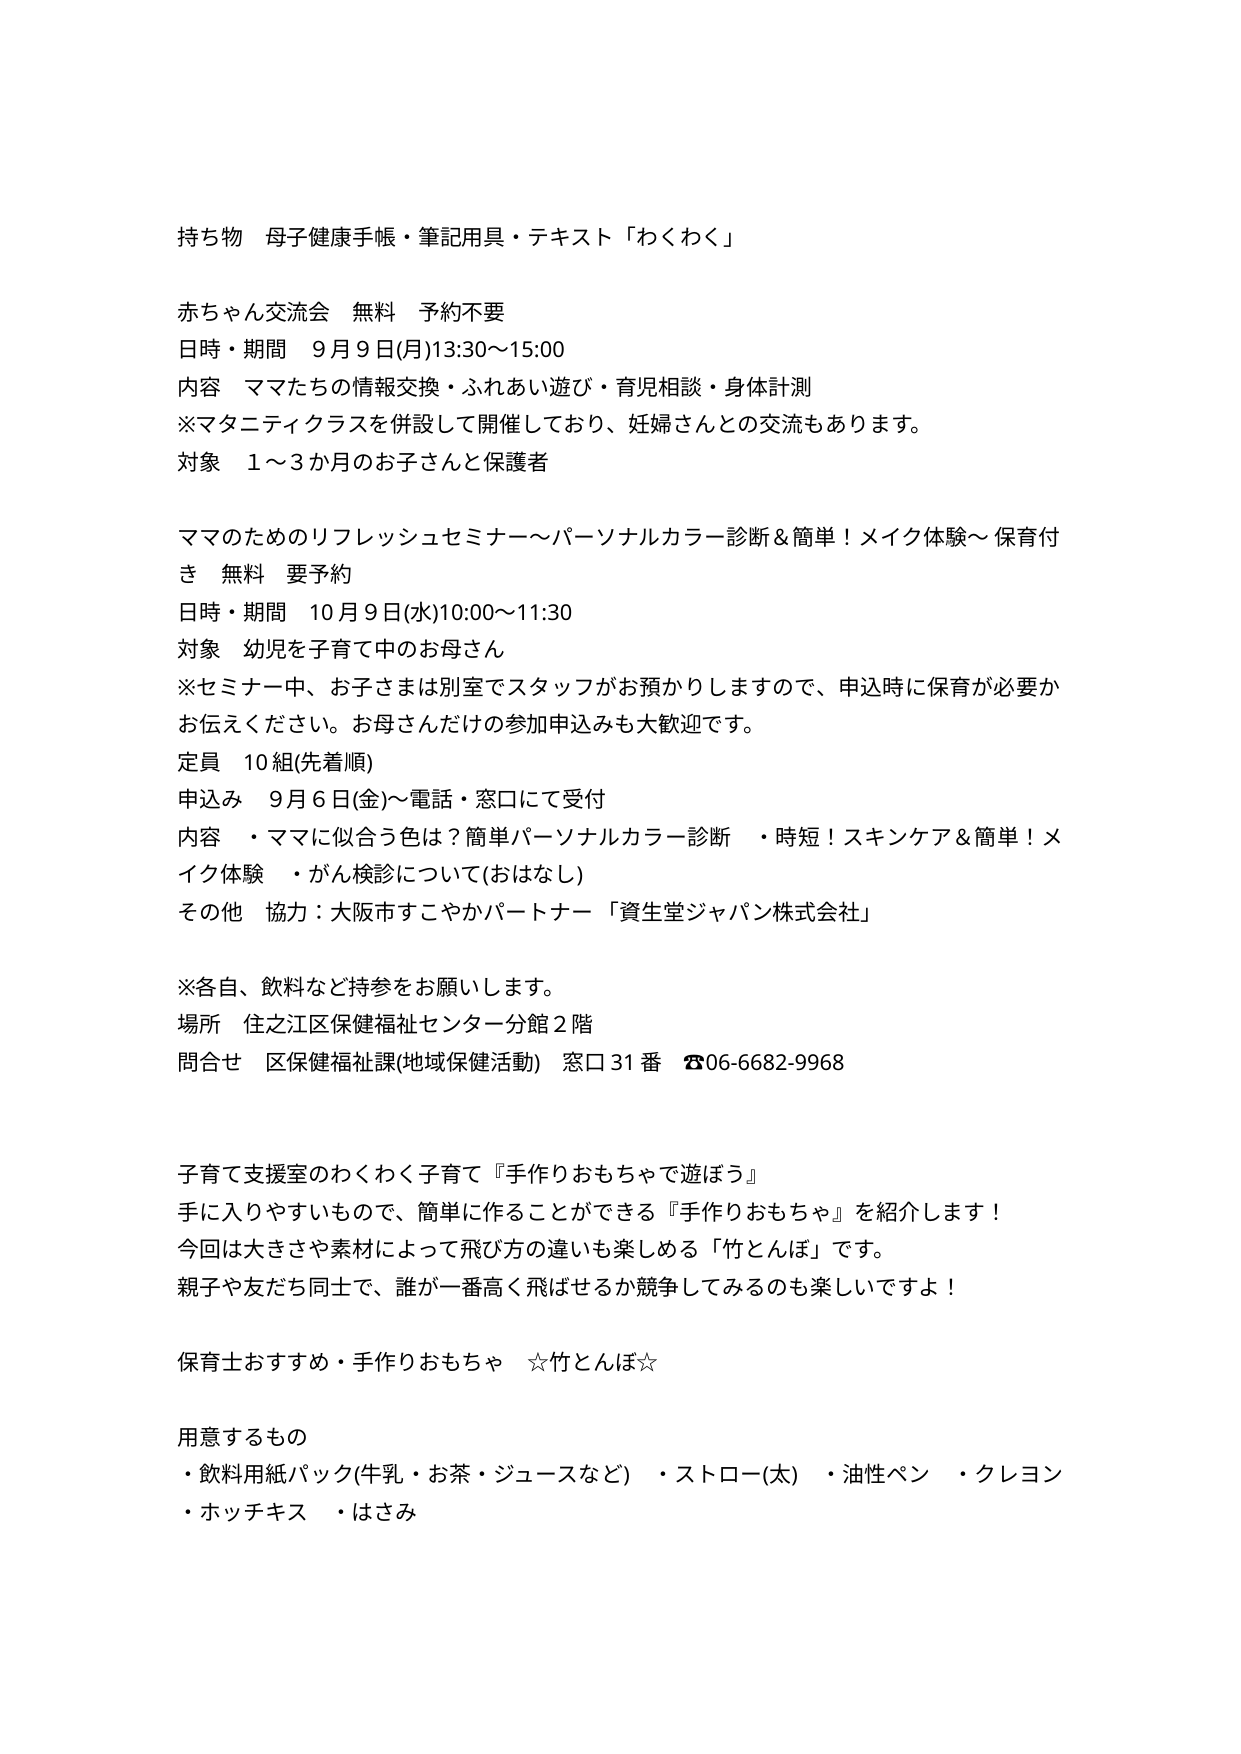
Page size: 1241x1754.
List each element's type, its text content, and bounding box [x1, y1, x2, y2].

text 定員 10組(先着順) [177, 742, 1063, 779]
text 赤ちゃん交流会 無料 予約不要 [177, 292, 1063, 329]
text 日時・期間 ９月９日(月)13:30～15:00 [177, 329, 1063, 367]
text 申込み ９月６日(金)～電話・窓口にて受付 [177, 779, 1063, 817]
text 対象 １～３か月のお子さんと保護者 [177, 442, 1063, 479]
text ママのためのリフレッシュセミナー～パーソナルカラー診断＆簡単！メイク体験～ 保育付き 無料 要予約 [177, 517, 1063, 592]
text 内容 ママたちの情報交換・ふれあい遊び・育児相談・身体計測 [177, 367, 1063, 404]
text 保育士おすすめ・手作りおもちゃ ☆竹とんぼ☆ [177, 1342, 1063, 1379]
text ※セミナー中、お子さまは別室でスタッフがお預かりしますので、申込時に保育が必要かお伝えください。お母さんだけの参加申込みも大歓迎です。 [177, 667, 1063, 742]
text 内容 ・ママに似合う色は？簡単パーソナルカラー診断 ・時短！スキンケア＆簡単！メイク体験 ・がん検診について(おはなし) [177, 817, 1063, 892]
text 問合せ 区保健福祉課(地域保健活動) 窓口31番 ☎06-6682-9968 [177, 1042, 1063, 1079]
text 用意するもの [177, 1417, 1063, 1454]
text 親子や友だち同士で、誰が一番高く飛ばせるか競争してみるのも楽しいですよ！ [177, 1267, 1063, 1304]
text 子育て支援室のわくわく子育て『手作りおもちゃで遊ぼう』 [177, 1154, 1063, 1192]
text その他 協力：大阪市すこやかパートナー 「資生堂ジャパン株式会社」 [177, 892, 1063, 929]
text 日時・期間 10月９日(水)10:00～11:30 [177, 592, 1063, 629]
text 場所 住之江区保健福祉センター分館２階 [177, 1004, 1063, 1042]
text 手に入りやすいもので、簡単に作ることができる『手作りおもちゃ』を紹介します！ [177, 1192, 1063, 1229]
text ※各自、飲料など持参をお願いします。 [177, 967, 1063, 1004]
text ・飲料用紙パック(牛乳・お茶・ジュースなど) ・ストロー(太) ・油性ペン ・クレヨン ・ホッチキス ・はさみ [177, 1454, 1063, 1529]
text 今回は大きさや素材によって飛び方の違いも楽しめる「竹とんぼ」です。 [177, 1229, 1063, 1267]
text 持ち物 母子健康手帳・筆記用具・テキスト「わくわく」 [177, 217, 1063, 254]
text 対象 幼児を子育て中のお母さん [177, 629, 1063, 667]
text ※マタニティクラスを併設して開催しており、妊婦さんとの交流もあります。 [177, 404, 1063, 442]
